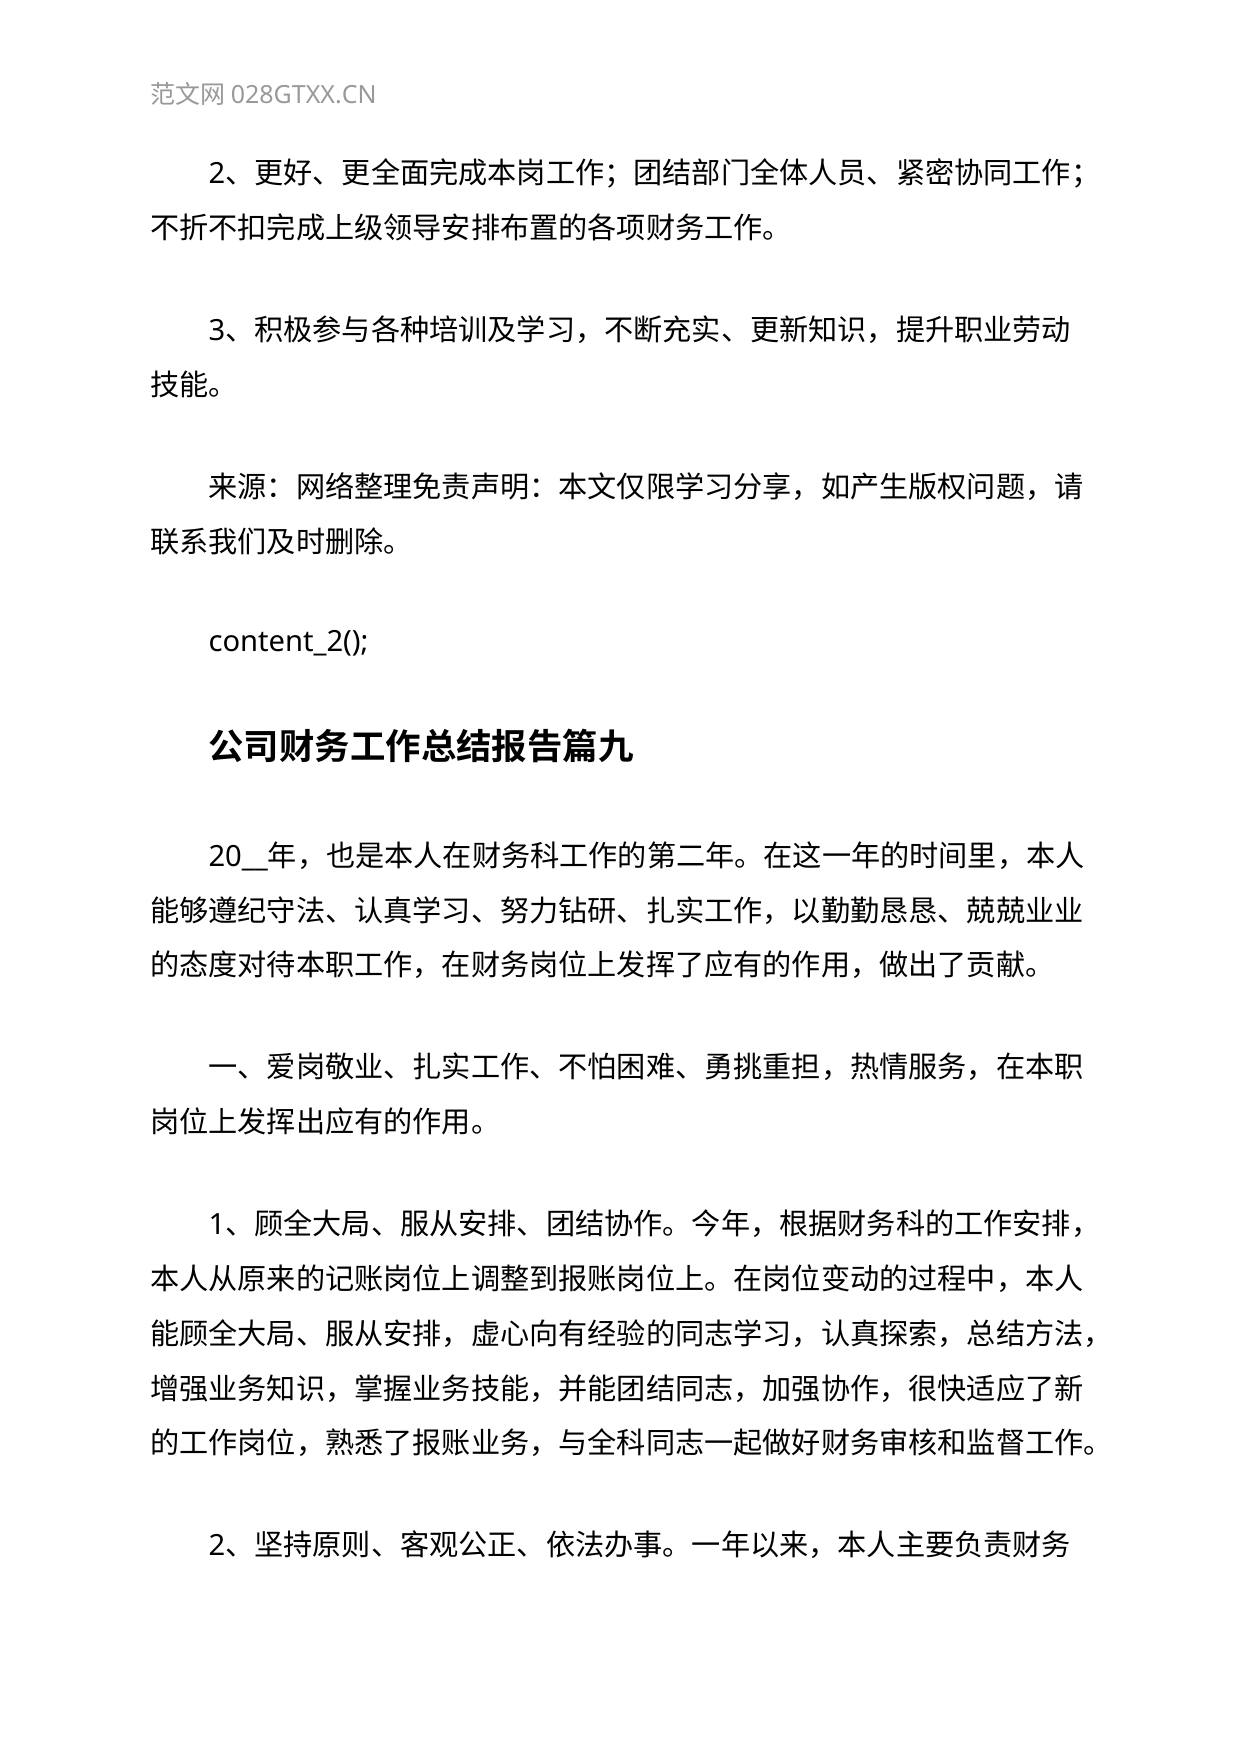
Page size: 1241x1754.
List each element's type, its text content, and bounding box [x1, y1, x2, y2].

text 公司财务工作总结报告篇九 [150, 719, 1090, 770]
text 20__年，也是本人在财务科工作的第二年。在这一年的时间里，本人能够遵纪守法、认真学习、努力钻研、扎实工作，以勤勤恳恳、兢兢业业的态度对待本职工作，在财务岗位上发挥了应有的作用，做出了贡献。 [150, 832, 1090, 984]
text 1、顾全大局、服从安排、团结协作。今年，根据财务科的工作安排，本人从原来的记账岗位上调整到报账岗位上。在岗位变动的过程中，本人能顾全大局、服从安排，虚心向有经验的同志学习，认真探索，总结方法，增强业务知识，掌握业务技能，并能团结同志，加强协作，很快适应了新的工作岗位，熟悉了报账业务，与全科同志一起做好财务审核和监督工作。 [150, 1200, 1090, 1462]
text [150, 1522, 1090, 1564]
text 来源：网络整理免责声明：本文仅限学习分享，如产生版权问题，请联系我们及时删除。 [150, 463, 1090, 561]
text content_2(); [150, 620, 1090, 660]
text 3、积极参与各种培训及学习，不断充实、更新知识，提升职业劳动技能。 [150, 307, 1090, 404]
text 2、更好、更全面完成本岗工作；团结部门全体人员、紧密协同工作；不折不扣完成上级领导安排布置的各项财务工作。 [150, 150, 1090, 247]
text 一、爱岗敬业、扎实工作、不怕困难、勇挑重担，热情服务，在本职岗位上发挥出应有的作用。 [150, 1044, 1090, 1141]
